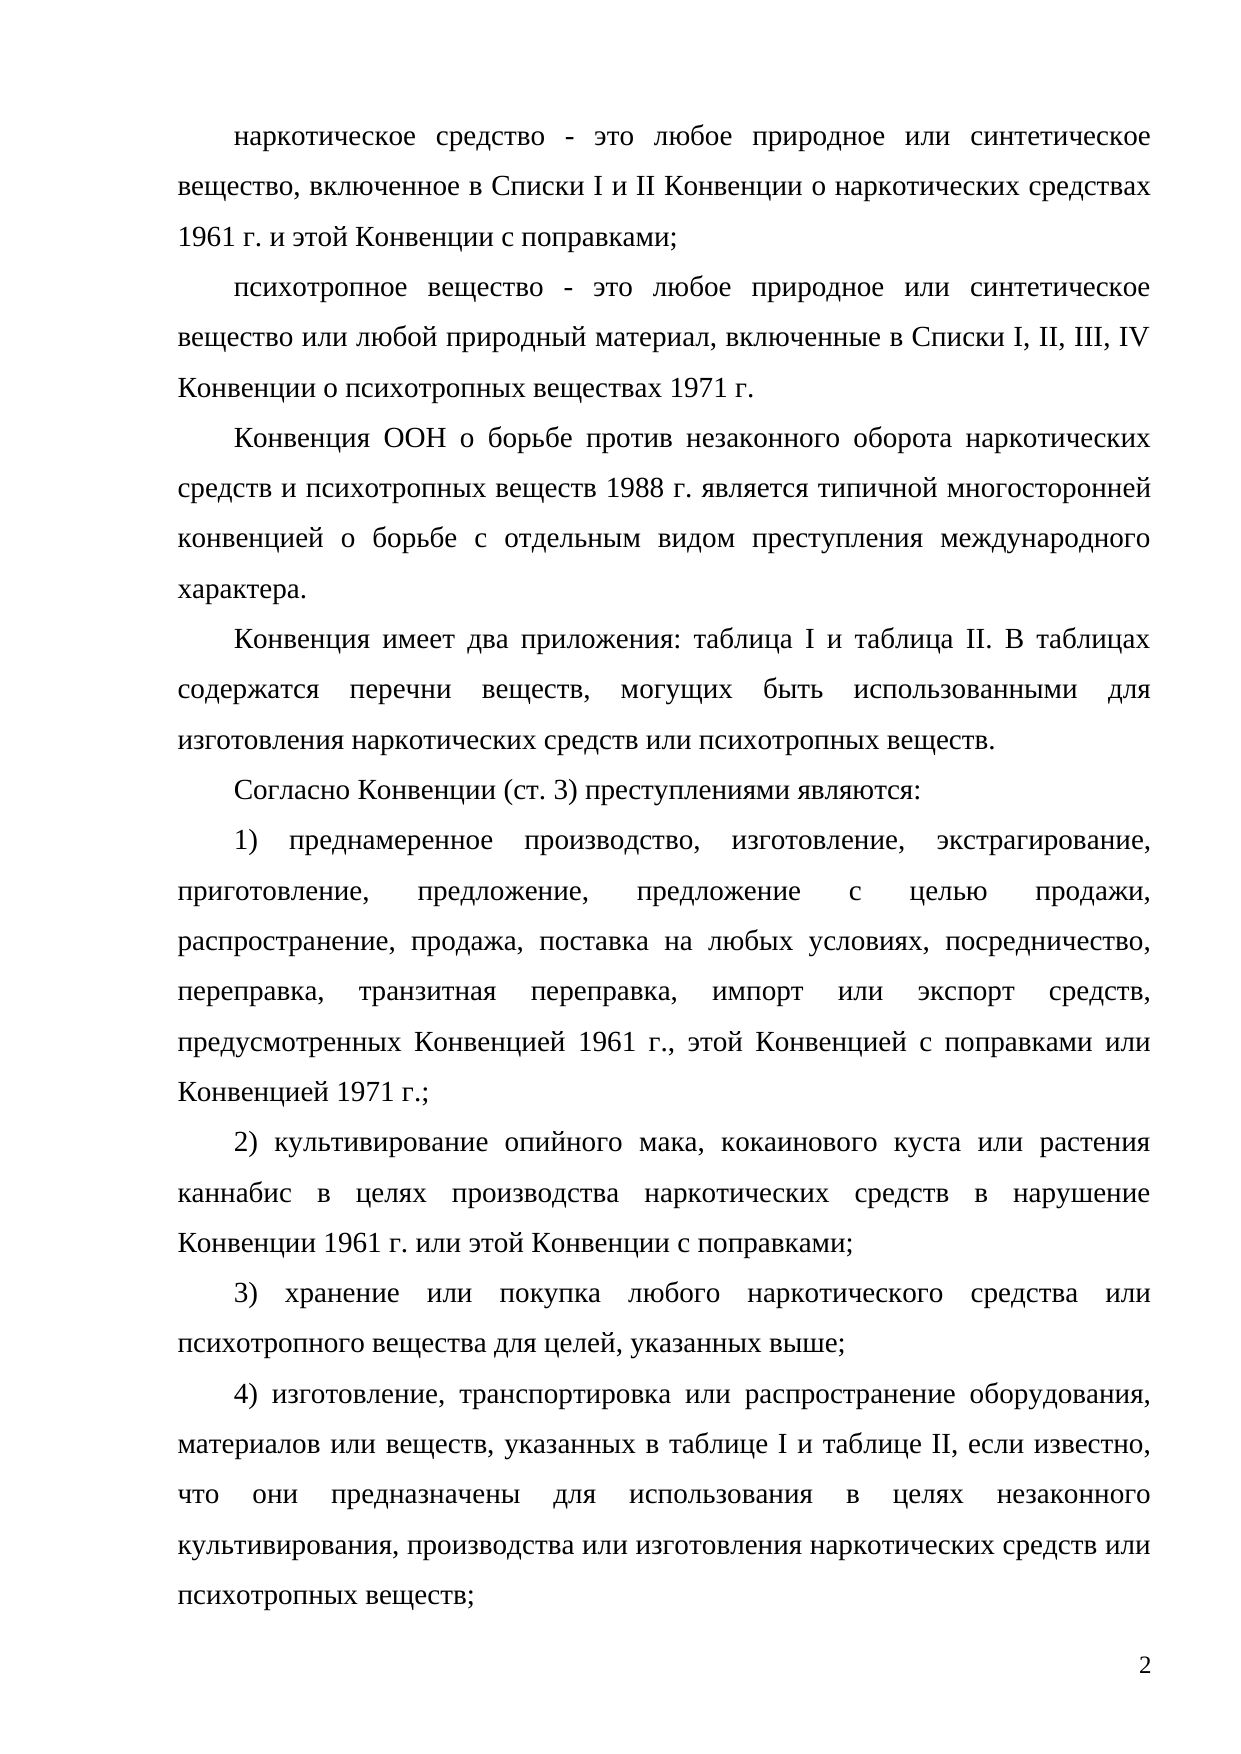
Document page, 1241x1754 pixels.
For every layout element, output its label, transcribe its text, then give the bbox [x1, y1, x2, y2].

text 3) хранение или покупка любого наркотического средства или психотропного вещества для целей, указанных выше; [177, 1275, 1152, 1359]
text психотропное вещество - это любое природное или синтетическое вещество или любой природный материал, включенные в Списки I, II, III, IV Конвенции о психотропных веществах 1971 г. [177, 269, 1152, 403]
text наркотическое средство - это любое природное или синтетическое вещество, включенное в Списки I и II Конвенции о наркотических средствах 1961 г. и этой Конвенции с поправками; [177, 118, 1152, 252]
text Согласно Конвенции (ст. 3) преступлениями являются: [177, 772, 1152, 806]
text Конвенция ООН о борьбе против незаконного оборота наркотических средств и психотропных веществ 1988 г. является типичной многосторонней конвенцией о борьбе с отдельным видом преступления международного характера. [177, 420, 1152, 604]
text 4) изготовление, транспортировка или распространение оборудования, материалов или веществ, указанных в таблице I и таблице II, если известно, что они предназначены для использования в целях незаконного культивирования, производства или изготовления наркотических средств или психотропных веществ; [177, 1376, 1152, 1611]
text 2) культивирование опийного мака, кокаинового куста или растения каннабис в целях производства наркотических средств в нарушение Конвенции 1961 г. или этой Конвенции с поправками; [177, 1124, 1152, 1258]
text Конвенция имеет два приложения: таблица I и таблица II. В таблицах содержатся перечни веществ, могущих быть использованными для изготовления наркотических средств или психотропных веществ. [177, 621, 1152, 755]
text 1) преднамеренное производство, изготовление, экстрагирование, приготовление, предложение, предложение с целью продажи, распространение, продажа, поставка на любых условиях, посредничество, переправка, транзитная переправка, импорт или экспорт средств, предусмотренных Конвенцией 1961 г., этой Конвенцией с поправками или Конвенцией 1971 г.; [177, 822, 1152, 1108]
